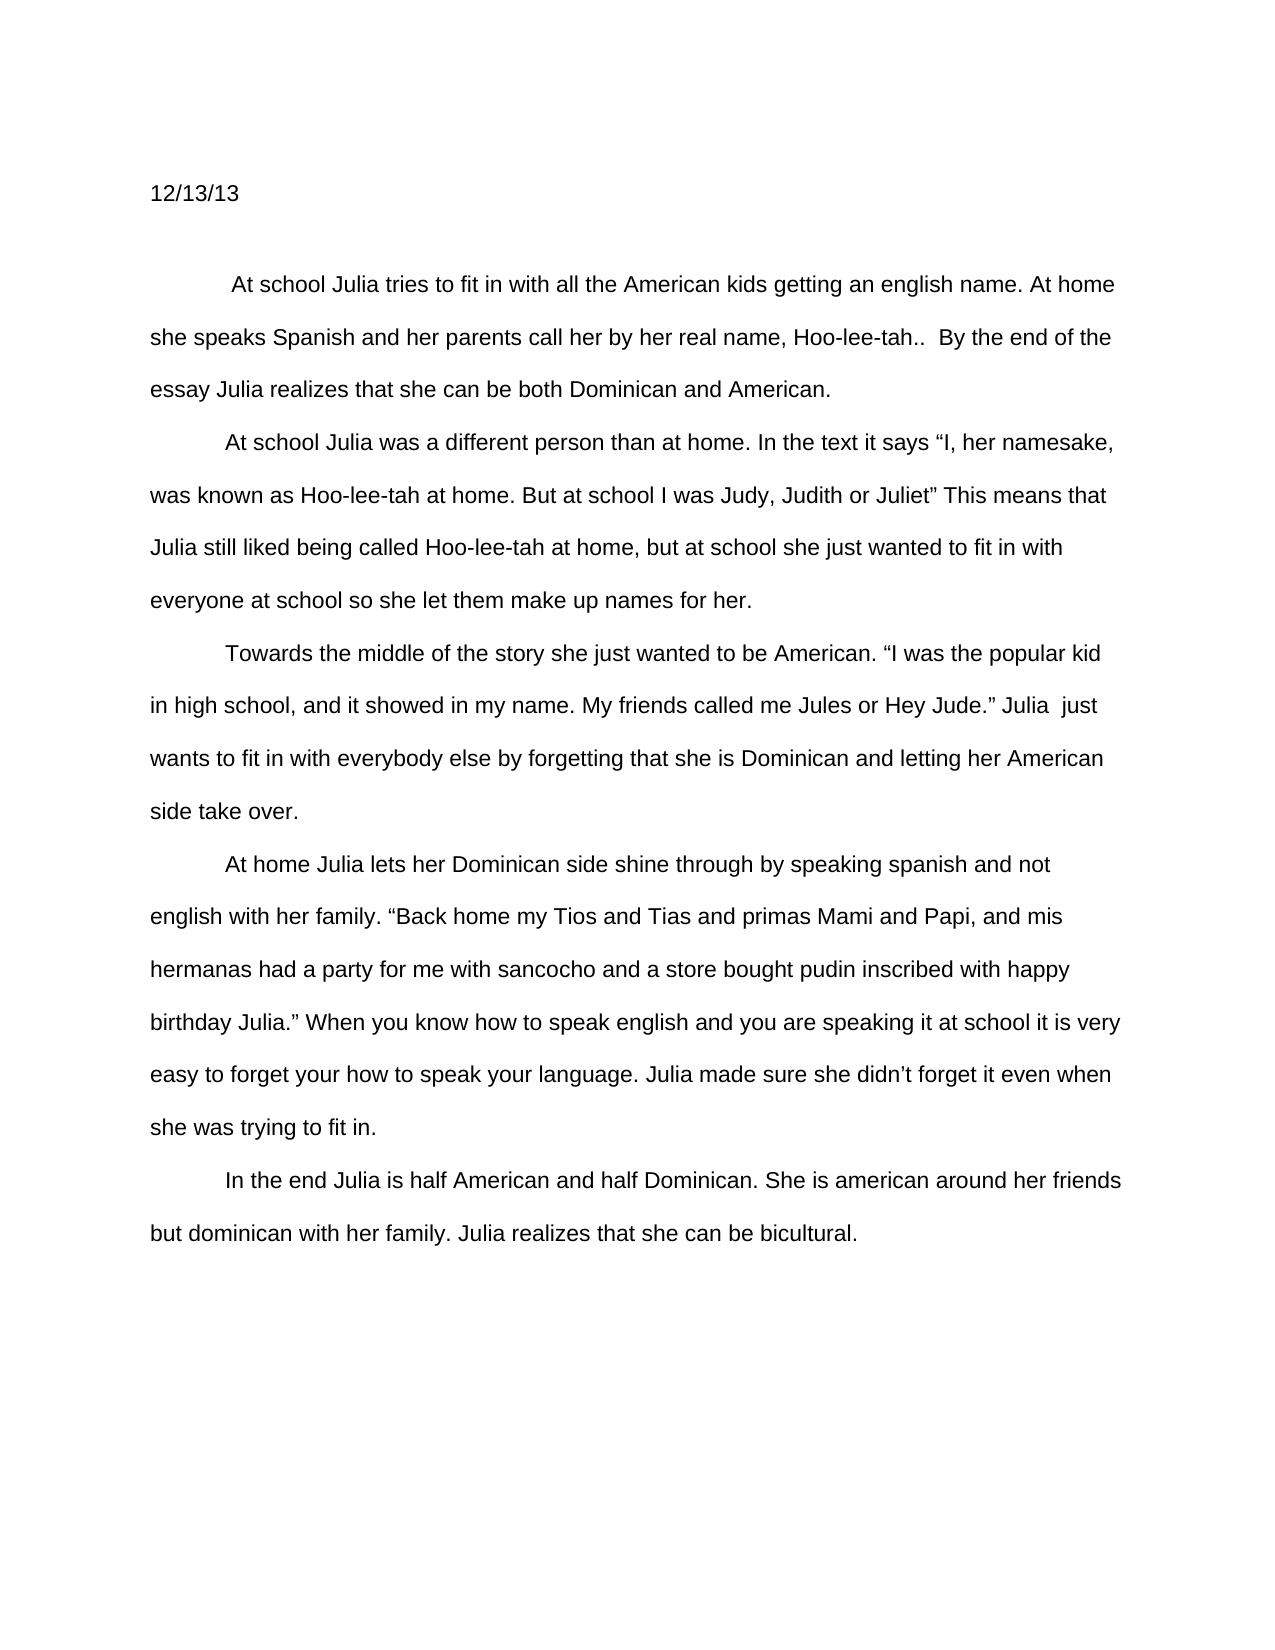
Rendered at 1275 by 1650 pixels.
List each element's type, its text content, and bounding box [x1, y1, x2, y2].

text 12/13/13 [150, 180, 1125, 207]
text Towards the middle of the story she just wanted to be American. “I was the popular kid in high school, and it showed in my name. My friends called me Jules or Hey Jude.” Julia just wants to fit in with everybody else by forgetting that she is Dominican and letting her American side take over. [150, 640, 1125, 824]
text In the end Julia is half American and half Dominican. She is american around her friends but dominican with her family. Julia realizes that she can be bicultural. [150, 1167, 1125, 1246]
text At school Julia was a different person than at home. In the text it says “I, her namesake, was known as Hoo-lee-tah at home. But at school I was Judy, Judith or Juliet” This means that Julia still liked being called Hoo-lee-tah at home, but at school she just wanted to fit in with everyone at school so she let them make up names for her. [150, 429, 1125, 613]
text At home Julia lets her Dominican side shine through by speaking spanish and not english with her family. “Back home my Tios and Tias and primas Mami and Papi, and mis hermanas had a party for me with sancocho and a store bought pudin inscribed with happy birthday Julia.” When you know how to speak english and you are speaking it at school it is very easy to forget your how to speak your language. Julia made sure she didn’t forget it even when she was trying to fit in. [150, 851, 1125, 1141]
text At school Julia tries to fit in with all the American kids getting an english name. At home she speaks Spanish and her parents call her by her real name, Hoo-lee-tah.. By the end of the essay Julia realizes that she can be both Dominican and American. [150, 271, 1125, 403]
